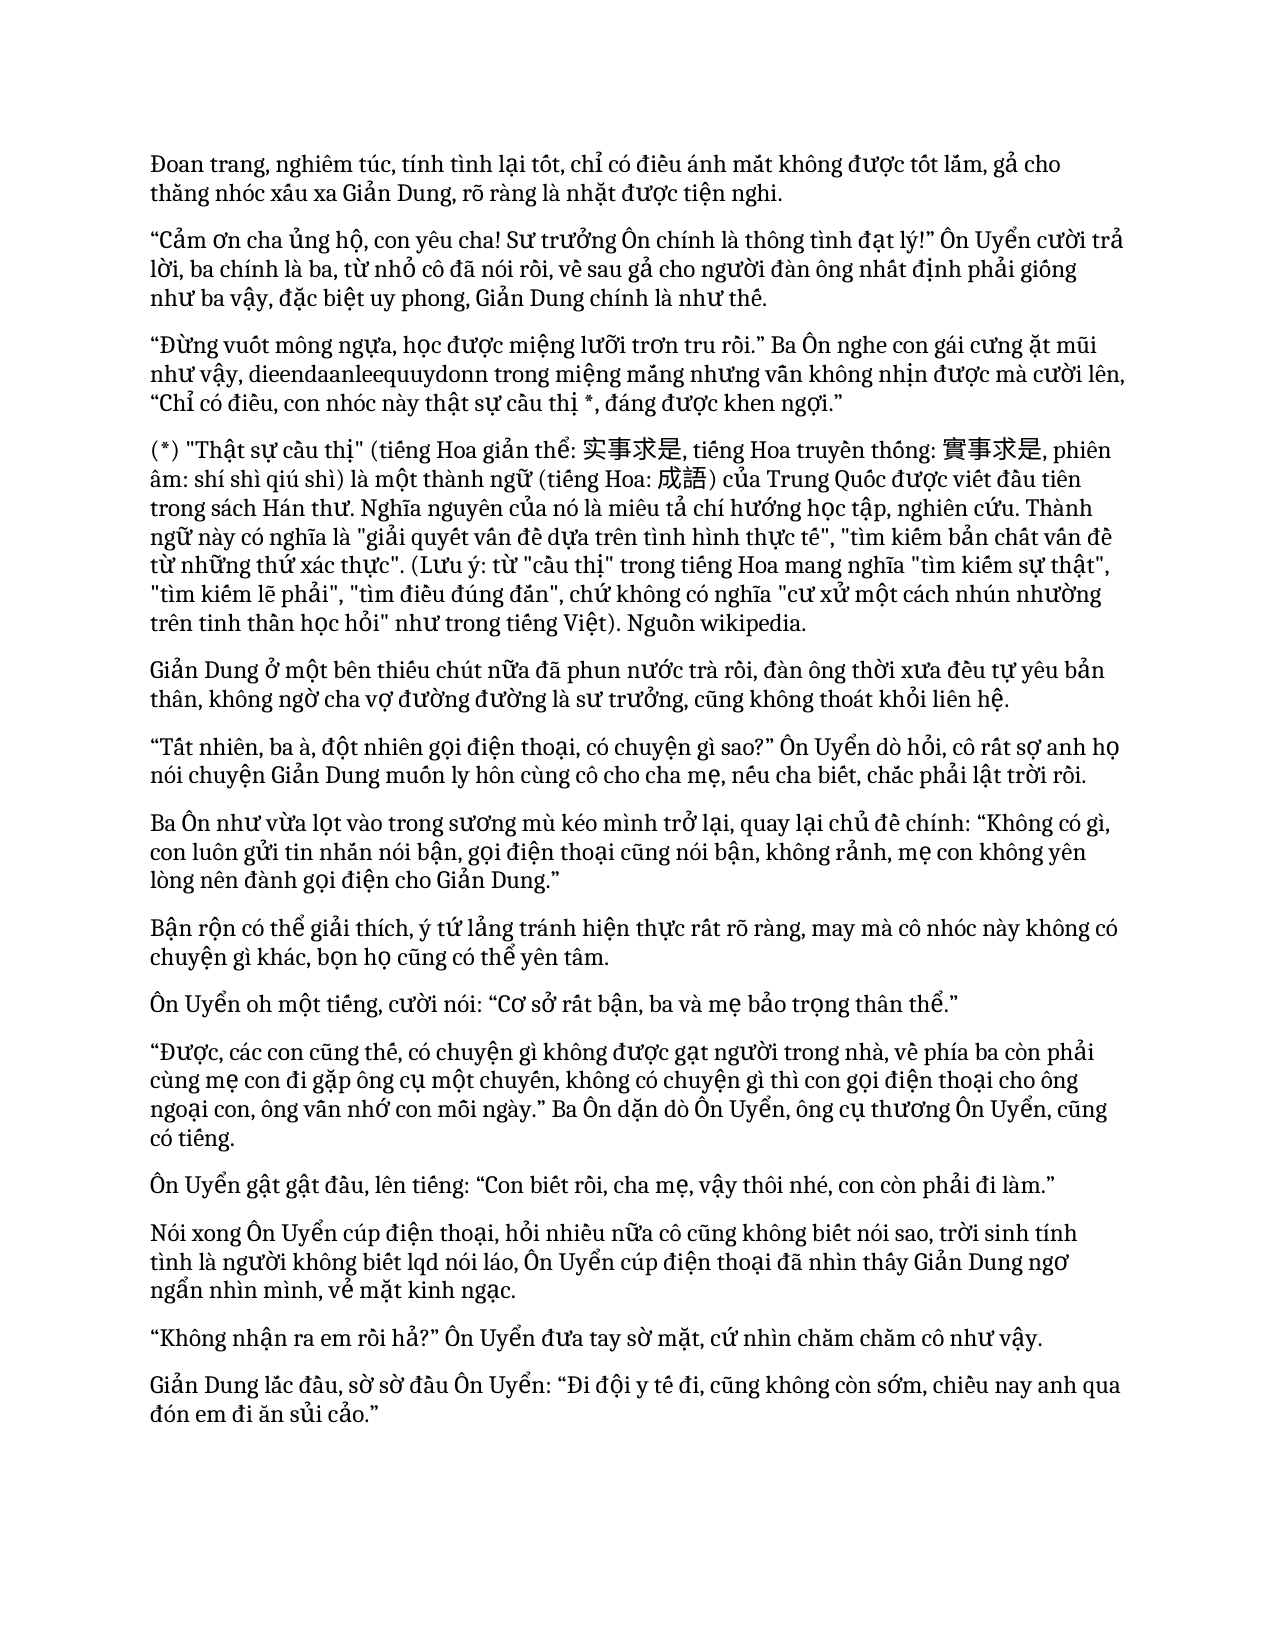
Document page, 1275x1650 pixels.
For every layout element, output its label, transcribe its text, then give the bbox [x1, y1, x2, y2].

text “Được, các con cũng thế, có chuyện gì không được gạt người trong nhà, về phía ba còn phải cùng mẹ con đi gặp ông cụ một chuyến, không có chuyện gì thì con gọi điện thoại cho ông ngoại con, ông vẫn nhớ con mỗi ngày.” Ba Ôn dặn dò Ôn Uyển, ông cụ thương Ôn Uyển, cũng có tiếng. [150, 1037, 1125, 1152]
text Giản Dung lắc đầu, sờ sờ đầu Ôn Uyển: “Đi đội y tế đi, cũng không còn sớm, chiều nay anh qua đón em đi ăn sủi cảo.” [150, 1371, 1125, 1429]
text “Cảm ơn cha ủng hộ, con yêu cha! Sư trưởng Ôn chính là thông tình đạt lý!” Ôn Uyển cười trả lời, ba chính là ba, từ nhỏ cô đã nói rồi, về sau gả cho người đàn ông nhất định phải giống như ba vậy, đặc biệt uy phong, Giản Dung chính là như thế. [150, 226, 1125, 312]
text Giản Dung ở một bên thiếu chút nữa đã phun nước trà rồi, đàn ông thời xưa đều tự yêu bản thân, không ngờ cha vợ đường đường là sư trưởng, cũng không thoát khỏi liên hệ. [150, 656, 1125, 714]
text Nói xong Ôn Uyển cúp điện thoại, hỏi nhiều nữa cô cũng không biết nói sao, trời sinh tính tình là người không biết lqd nói láo, Ôn Uyển cúp điện thoại đã nhìn thấy Giản Dung ngơ ngẩn nhìn mình, vẻ mặt kinh ngạc. [150, 1219, 1125, 1305]
text Đoan trang, nghiêm túc, tính tình lại tốt, chỉ có điều ánh mắt không được tốt lắm, gả cho thằng nhóc xấu xa Giản Dung, rõ ràng là nhặt được tiện nghi. [150, 150, 1125, 207]
text “Không nhận ra em rồi hả?” Ôn Uyển đưa tay sờ mặt, cứ nhìn chằm chằm cô như vậy. [150, 1324, 1125, 1352]
text “Đừng vuốt mông ngựa, học được miệng lưỡi trơn tru rồi.” Ba Ôn nghe con gái cưng ặt mũi như vậy, dieendaanleequuydonn trong miệng mắng nhưng vẫn không nhịn được mà cười lên, “Chỉ có điều, con nhóc này thật sự cầu thị *, đáng được khen ngợi.” [150, 331, 1125, 417]
text “Tất nhiên, ba à, đột nhiên gọi điện thoại, có chuyện gì sao?” Ôn Uyển dò hỏi, cô rất sợ anh họ nói chuyện Giản Dung muốn ly hôn cùng cô cho cha mẹ, nếu cha biết, chắc phải lật trời rồi. [150, 732, 1125, 790]
text Bận rộn có thể giải thích, ý tứ lảng tránh hiện thực rất rõ ràng, may mà cô nhóc này không có chuyện gì khác, bọn họ cũng có thể yên tâm. [150, 914, 1125, 971]
text Ba Ôn như vừa lọt vào trong sương mù kéo mình trở lại, quay lại chủ đề chính: “Không có gì, con luôn gửi tin nhắn nói bận, gọi điện thoại cũng nói bận, không rảnh, mẹ con không yên lòng nên đành gọi điện cho Giản Dung.” [150, 809, 1125, 895]
text (*) "Thật sự cầu thị" (tiếng Hoa giản thể: 实事求是, tiếng Hoa truyền thống: 實事求是, phiên âm: shí shì qiú shì) là một thành ngữ (tiếng Hoa: 成語) của Trung Quốc được viết đầu tiên trong sách Hán thư. Nghĩa nguyên của nó là miêu tả chí hướng học tập, nghiên cứu. Thành ngữ này có nghĩa là "giải quyết vấn đề dựa trên tình hình thực tế", "tìm kiếm bản chất vấn đề từ những thứ xác thực". (Lưu ý: từ "cầu thị" trong tiếng Hoa mang nghĩa "tìm kiếm sự thật", "tìm kiếm lẽ phải", "tìm điều đúng đắn", chứ không có nghĩa "cư xử một cách nhún nhường trên tinh thần học hỏi" như trong tiếng Việt). Nguồn wikipedia. [150, 436, 1125, 637]
text Ôn Uyển oh một tiếng, cười nói: “Cơ sở rất bận, ba và mẹ bảo trọng thân thể.” [150, 990, 1125, 1019]
text Ôn Uyển gật gật đầu, lên tiếng: “Con biết rồi, cha mẹ, vậy thôi nhé, con còn phải đi làm.” [150, 1171, 1125, 1200]
